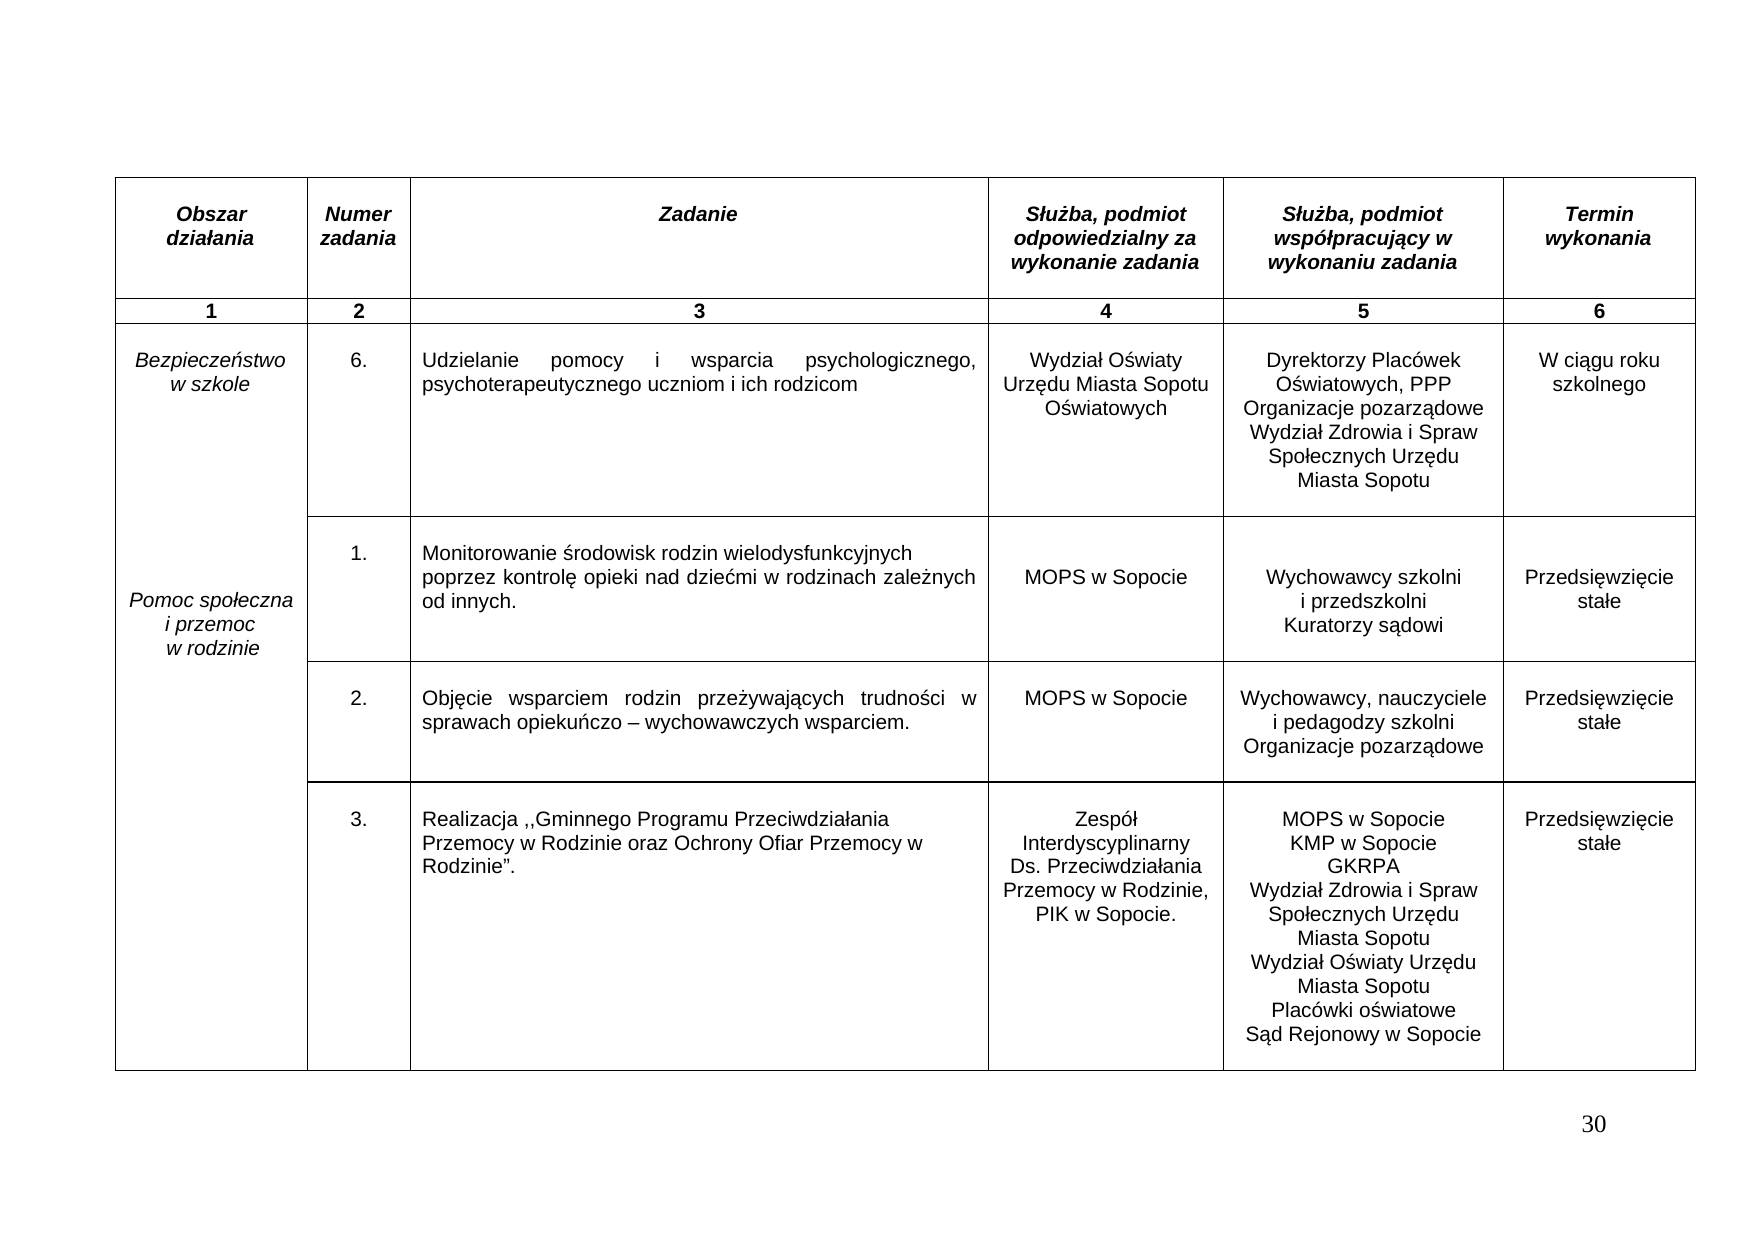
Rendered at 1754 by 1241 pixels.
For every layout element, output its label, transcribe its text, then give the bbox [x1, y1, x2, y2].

table_cell 4 [989, 299, 1223, 323]
table_header Służba, podmiot odpowiedzialny za wykonanie zadania [989, 178, 1223, 298]
table_cell 5 [1224, 299, 1503, 323]
table_cell 6 [1504, 299, 1695, 323]
table_cell Przedsięwzięcie stałe [1504, 662, 1695, 781]
table_cell Wychowawcy szkolni i przedszkolni Kuratorzy sądowi [1224, 517, 1503, 661]
table_cell Zespół Interdyscyplinarny Ds. Przeciwdziałania Przemocy w Rodzinie, PIK w Sopocie. [989, 783, 1223, 1070]
table_cell MOPS w Sopocie [989, 517, 1223, 661]
table_cell 2. [308, 662, 410, 781]
table_cell Objęcie wsparciem rodzin przeżywających trudności w sprawach opiekuńczo – wychowawczych wsparciem. [411, 662, 988, 781]
table_header Termin wykonania [1504, 178, 1695, 298]
table_cell Przedsięwzięcie stałe [1504, 783, 1695, 1070]
table_cell Realizacja ,,Gminnego Programu Przeciwdziałania Przemocy w Rodzinie oraz Ochrony Ofiar Przemocy w Rodzinie”. [411, 783, 988, 1070]
table_header Numer zadania [308, 178, 410, 298]
table_header Obszar działania [116, 178, 307, 298]
table_header Zadanie [411, 178, 988, 298]
table_cell MOPS w Sopocie KMP w Sopocie GKRPA Wydział Zdrowia i Spraw Społecznych Urzędu Miasta Sopotu Wydział Oświaty Urzędu Miasta Sopotu Placówki oświatowe Sąd Rejonowy w Sopocie [1224, 783, 1503, 1070]
table_cell Monitorowanie środowisk rodzin wielodysfunkcyjnych poprzez kontrolę opieki nad dziećmi w rodzinach zależnych od innych. [411, 517, 988, 661]
table_cell Dyrektorzy Placówek Oświatowych, PPP Organizacje pozarządowe Wydział Zdrowia i Spraw Społecznych Urzędu Miasta Sopotu [1224, 324, 1503, 516]
table_cell Udzielanie pomocy i wsparcia psychologicznego, psychoterapeutycznego uczniom i ich rodzicom [411, 324, 988, 516]
table_cell 3. [308, 783, 410, 1070]
table_cell MOPS w Sopocie [989, 662, 1223, 781]
table_cell 3 [411, 299, 988, 323]
table_cell Wydział Oświaty Urzędu Miasta Sopotu Oświatowych [989, 324, 1223, 516]
table_cell 6. [308, 324, 410, 516]
table_cell Wychowawcy, nauczyciele i pedagodzy szkolni Organizacje pozarządowe [1224, 662, 1503, 781]
table_cell W ciągu roku szkolnego [1504, 324, 1695, 516]
table_header Służba, podmiot współpracujący w wykonaniu zadania [1224, 178, 1503, 298]
table_cell Przedsięwzięcie stałe [1504, 517, 1695, 661]
table_cell 1. [308, 517, 410, 661]
table_cell 2 [308, 299, 410, 323]
table_cell 1 [116, 299, 307, 323]
